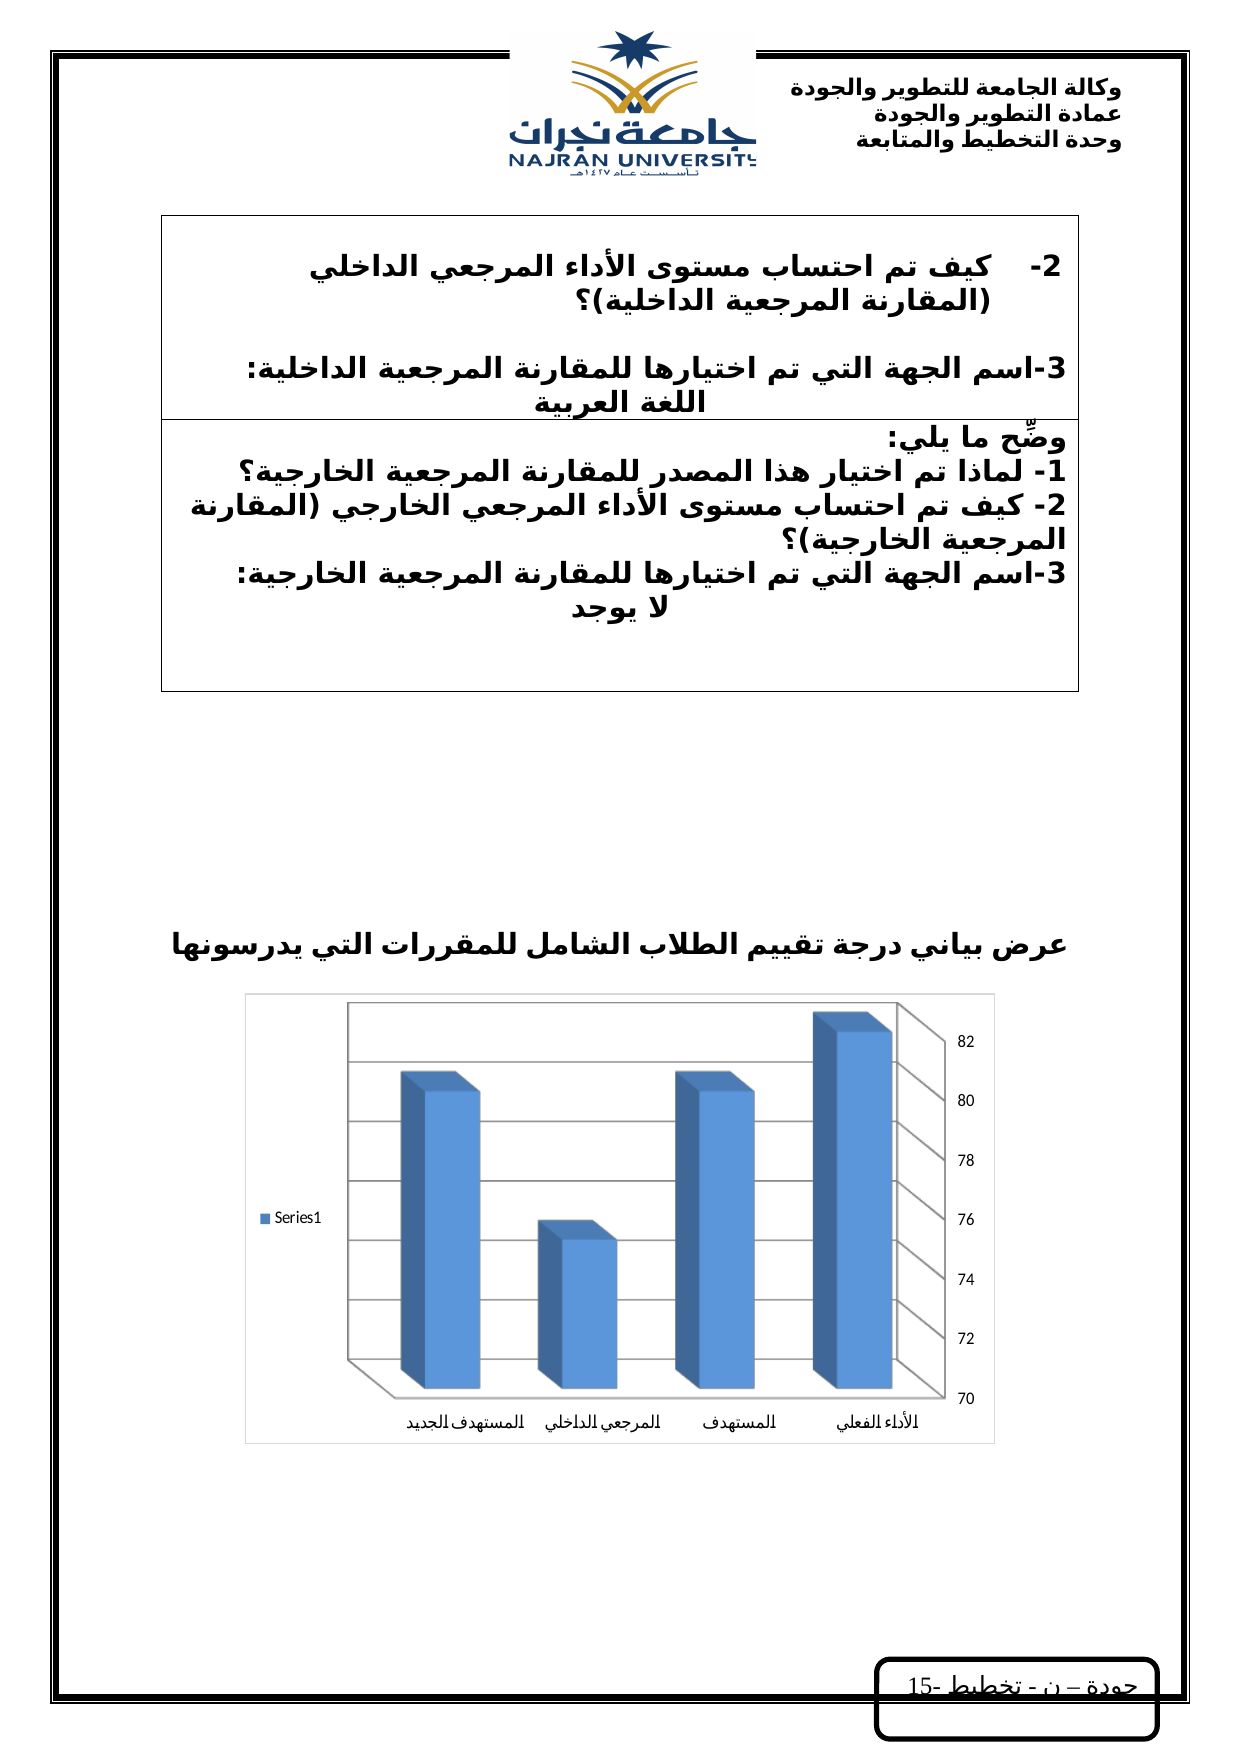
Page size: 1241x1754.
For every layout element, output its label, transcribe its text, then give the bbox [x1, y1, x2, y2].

text عرض بياني درجة تقييم الطلاب الشامل للمقررات التي يدرسونها [118, 927, 1122, 960]
picture [509, 31, 757, 176]
table_cell وضِّح ما يلي: 1- لماذا تم اختيار هذا المصدر للمقارنة المرجعية الخارجية؟ 2- كيف تم احتساب مستوى الأداء المرجعي الخارجي (المقارنة المرجعية الخارجية)؟ 3-اسم الجهة التي تم اختيارها للمقارنة المرجعية الخارجية: لا يوجد [162, 420, 1078, 691]
